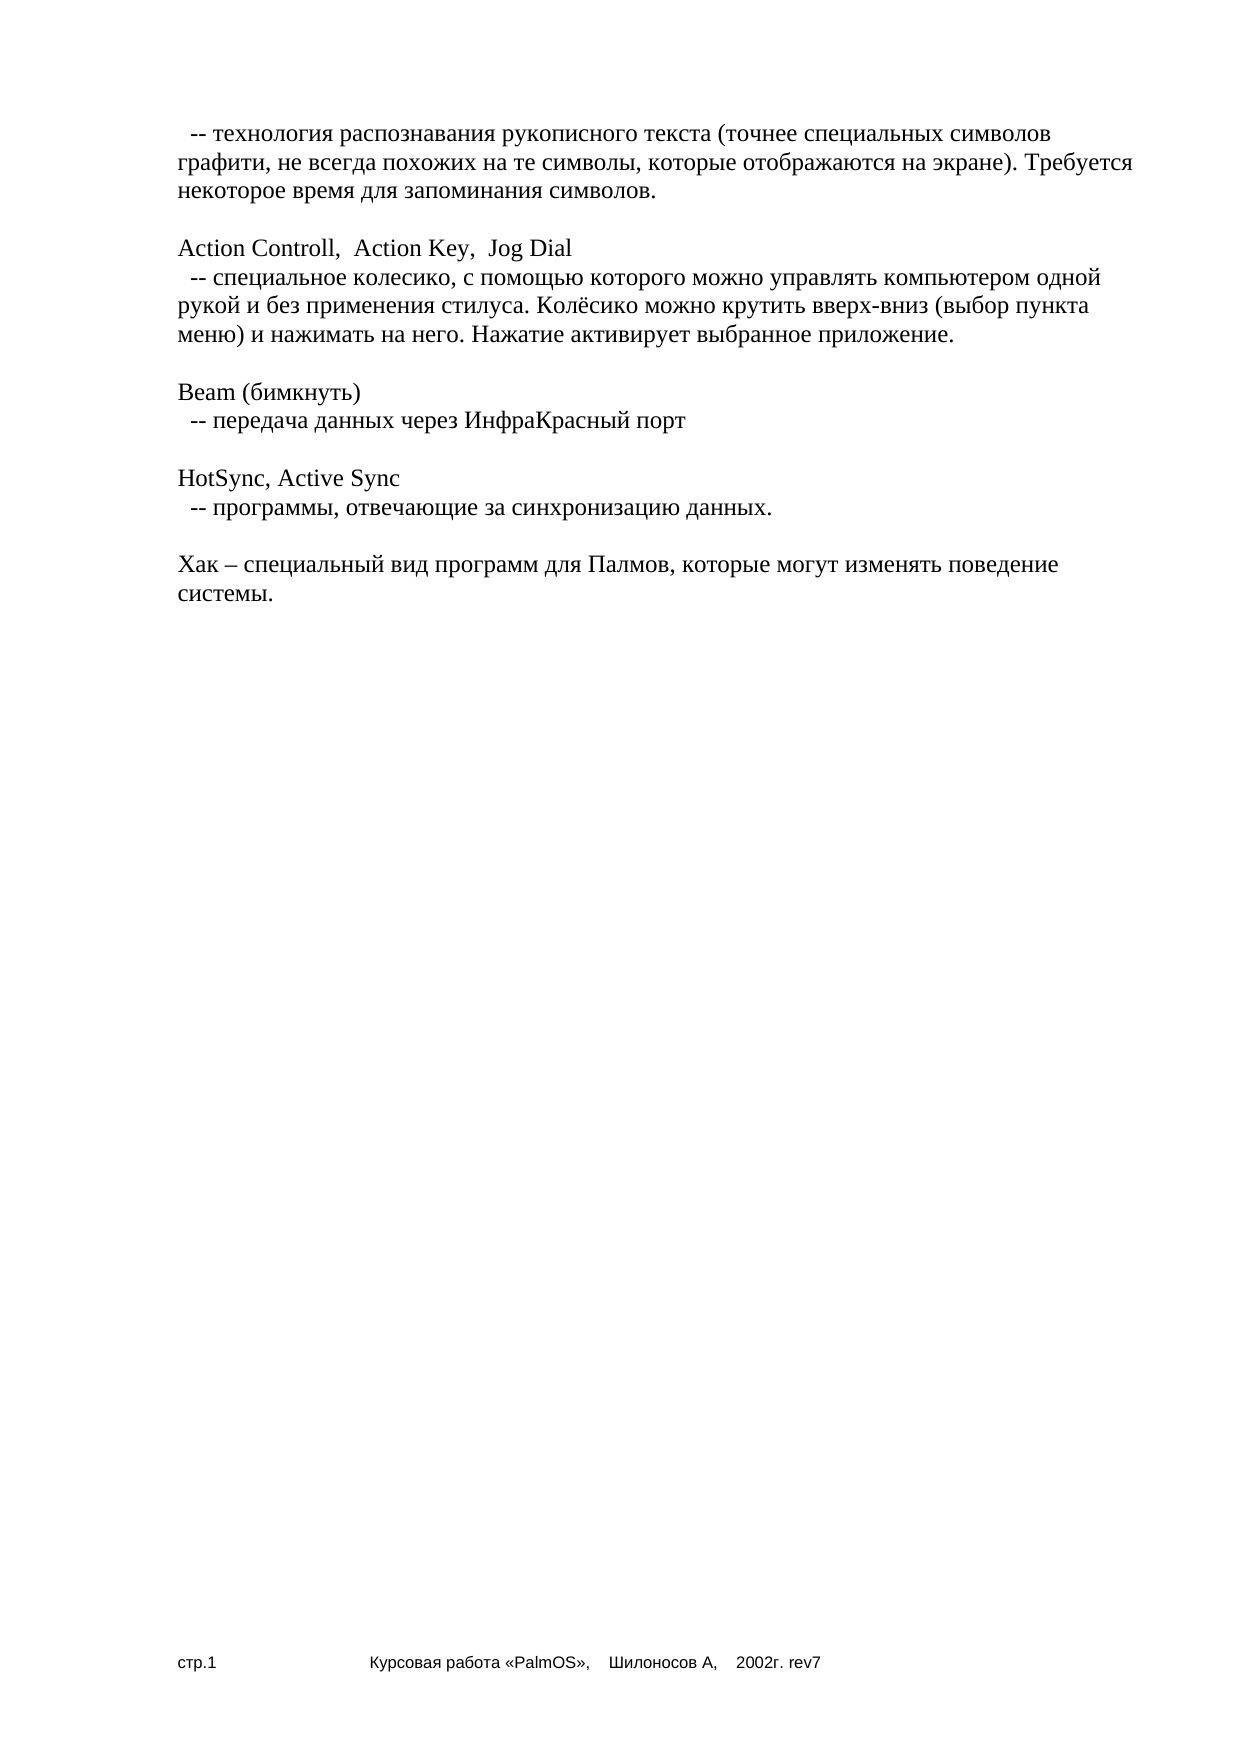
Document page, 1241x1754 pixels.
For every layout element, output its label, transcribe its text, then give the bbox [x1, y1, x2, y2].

text Хак – специальный вид программ для Палмов, которые могут изменять поведение системы. [177, 549, 1152, 607]
text -- передача данных через ИнфраКрасный порт [177, 406, 1152, 434]
text -- специальное колесико, с помощью которого можно управлять компьютером одной рукой и без применения стилуса. Колёсико можно крутить вверх-вниз (выбор пункта меню) и нажимать на него. Нажатие активирует выбранное приложение. [177, 262, 1152, 348]
text Beam (бимкнуть) [177, 377, 1152, 406]
text -- технология распознавания рукописного текста (точнее специальных символов графити, не всегда похожих на те символы, которые отображаются на экране). Требуется некоторое время для запоминания символов. [177, 118, 1152, 204]
text HotSync, Active Sync [177, 463, 1152, 492]
text Action Controll, Action Key, Jog Dial [177, 233, 1152, 262]
text -- программы, отвечающие за синхронизацию данных. [177, 492, 1152, 521]
